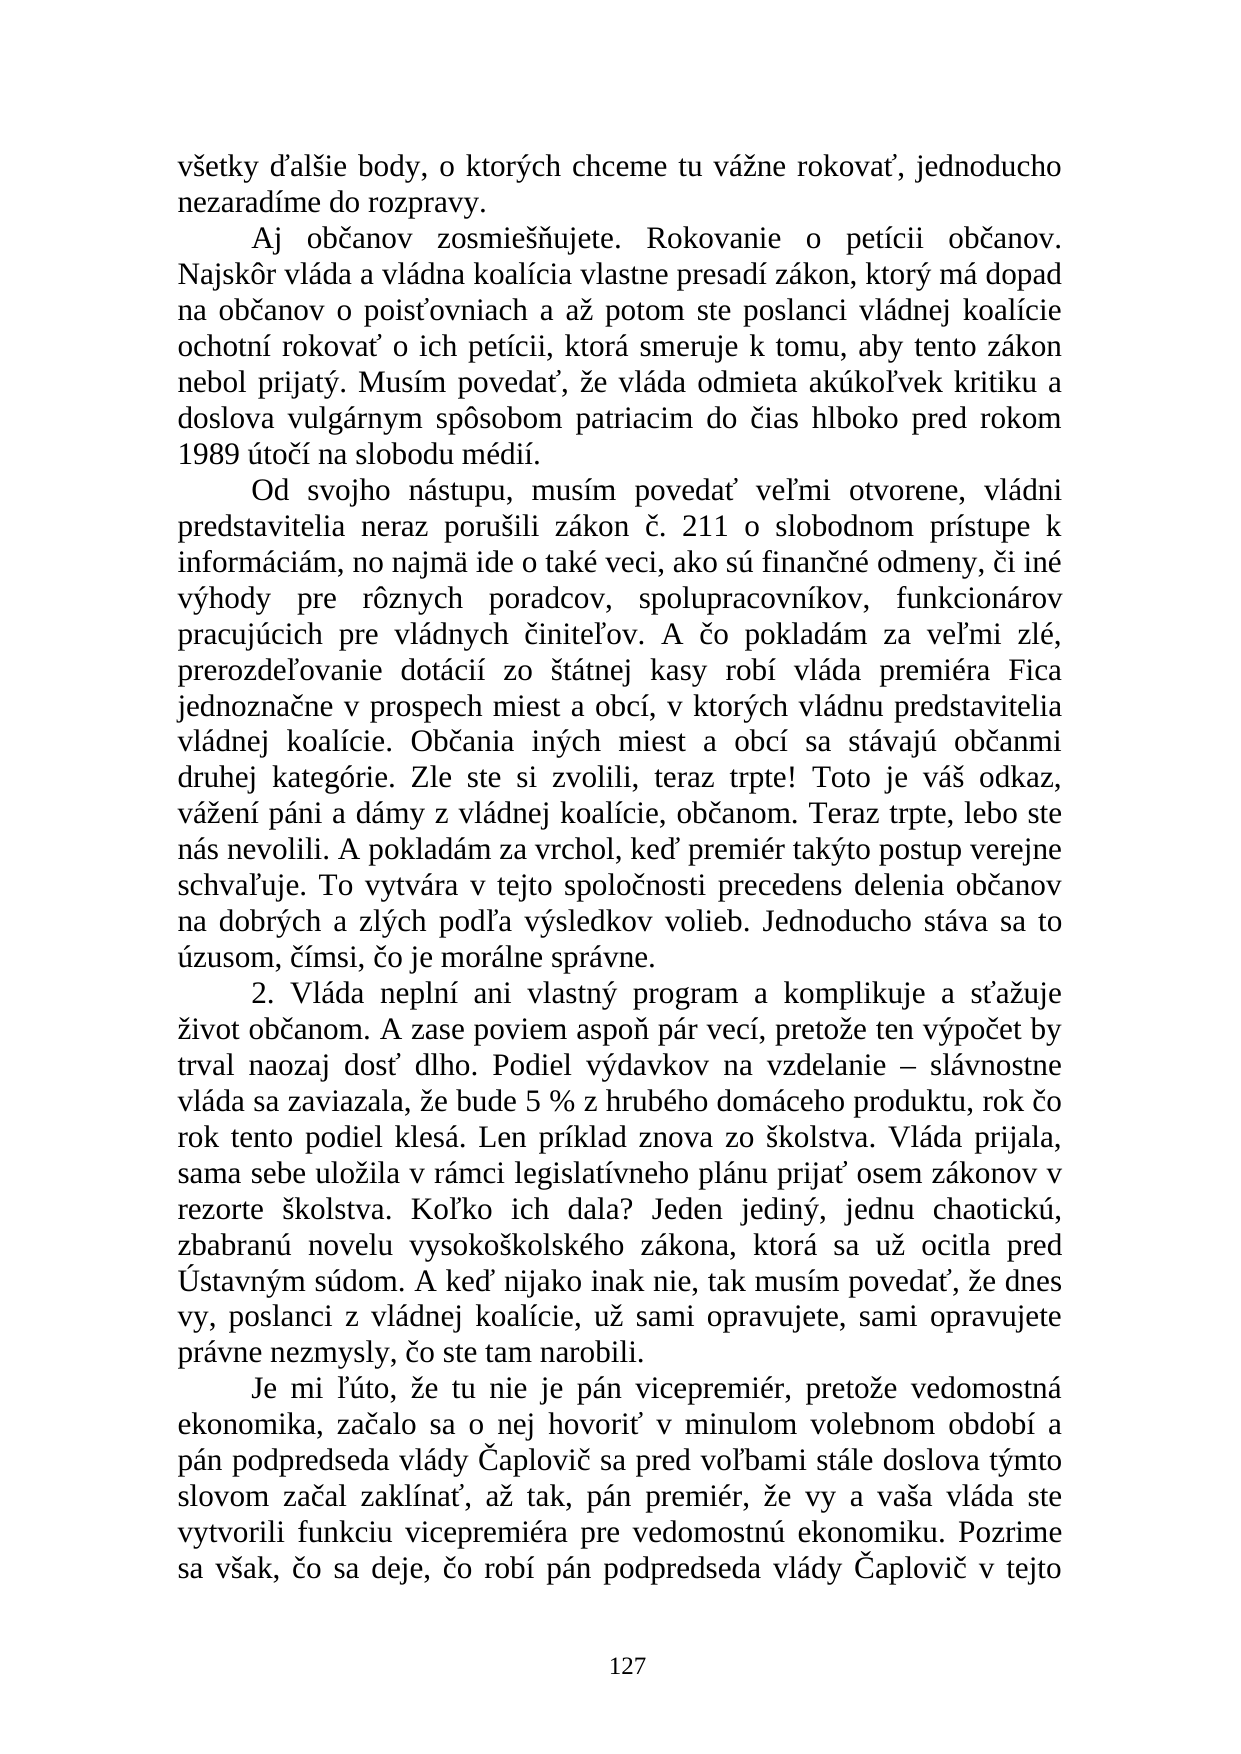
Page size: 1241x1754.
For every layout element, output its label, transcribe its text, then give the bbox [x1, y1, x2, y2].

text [177, 148, 1063, 219]
text Od svojho nástupu, musím povedať veľmi otvorene, vládni predstavitelia neraz porušili zákon č. 211 o slobodnom prístupe k informáciám, no najmä ide o také veci, ako sú finančné odmeny, či iné výhody pre rôznych poradcov, spolupracovníkov, funkcionárov pracujúcich pre vládnych činiteľov. A čo pokladám za veľmi zlé, prerozdeľovanie dotácií zo štátnej kasy robí vláda premiéra Fica jednoznačne v prospech miest a obcí, v ktorých vládnu predstavitelia vládnej koalície. Občania iných miest a obcí sa stávajú občanmi druhej kategórie. Zle ste si zvolili, teraz trpte! Toto je váš odkaz, vážení páni a dámy z vládnej koalície, občanom. Teraz trpte, lebo ste nás nevolili. A pokladám za vrchol, keď premiér takýto postup verejne schvaľuje. To vytvára v tejto spoločnosti precedens delenia občanov na dobrých a zlých podľa výsledkov volieb. Jednoducho stáva sa to úzusom, čímsi, čo je morálne správne. [177, 471, 1063, 974]
text Aj občanov zosmiešňujete. Rokovanie o petícii občanov. Najskôr vláda a vládna koalícia vlastne presadí zákon, ktorý má dopad na občanov o poisťovniach a až potom ste poslanci vládnej koalície ochotní rokovať o ich petícii, ktorá smeruje k tomu, aby tento zákon nebol prijatý. Musím povedať, že vláda odmieta akúkoľvek kritiku a doslova vulgárnym spôsobom patriacim do čias hlboko pred rokom 1989 útočí na slobodu médií. [177, 219, 1063, 471]
text 2. Vláda neplní ani vlastný program a komplikuje a sťažuje život občanom. A zase poviem aspoň pár vecí, pretože ten výpočet by trval naozaj dosť dlho. Podiel výdavkov na vzdelanie – slávnostne vláda sa zaviazala, že bude 5 % z hrubého domáceho produktu, rok čo rok tento podiel klesá. Len príklad znova zo školstva. Vláda prijala, sama sebe uložila v rámci legislatívneho plánu prijať osem zákonov v rezorte školstva. Koľko ich dala? Jeden jediný, jednu chaotickú, zbabranú novelu vysokoškolského zákona, ktorá sa už ocitla pred Ústavným súdom. A keď nijako inak nie, tak musím povedať, že dnes vy, poslanci z vládnej koalície, už sami opravujete, sami opravujete právne nezmysly, čo ste tam narobili. [177, 974, 1063, 1369]
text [177, 1369, 1063, 1585]
